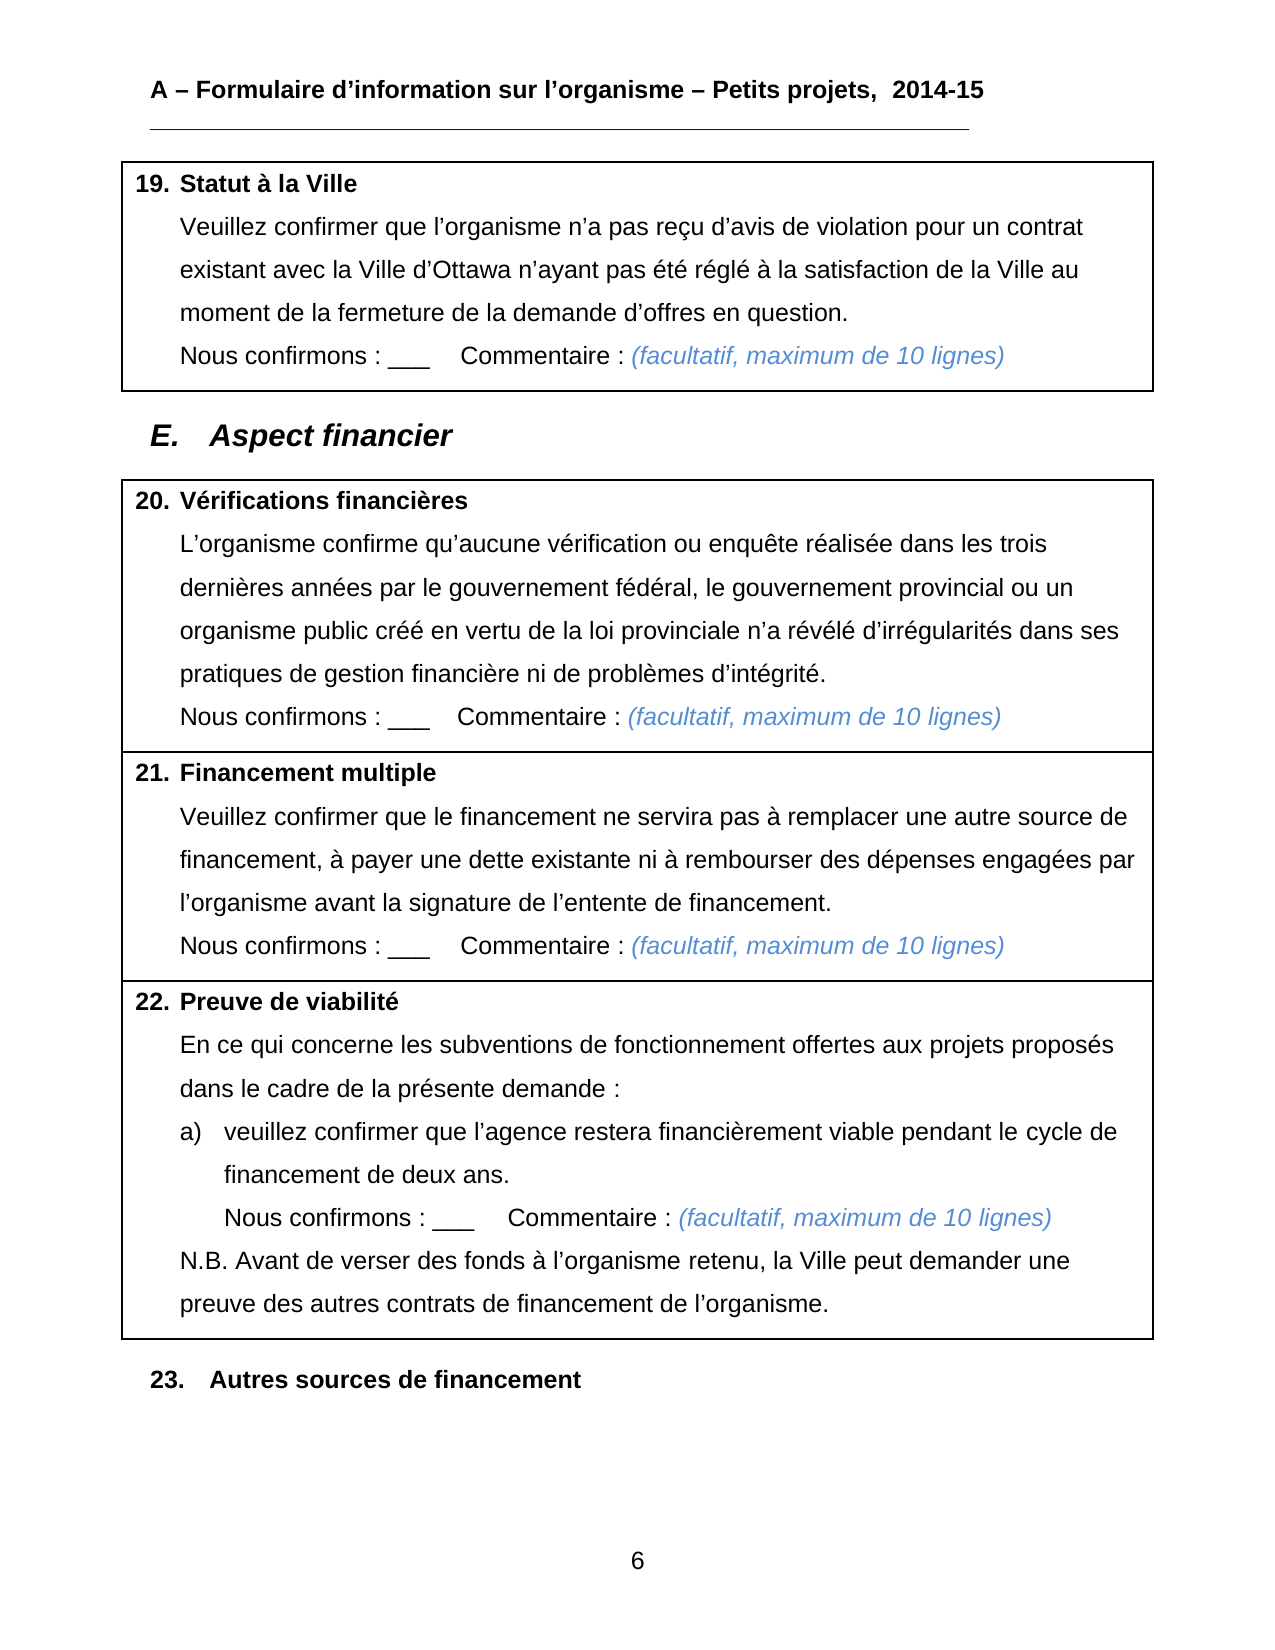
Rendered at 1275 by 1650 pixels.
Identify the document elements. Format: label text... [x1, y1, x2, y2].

table_cell 19. Statut à la Ville Veuillez confirmer que l’organisme n’a pas reçu d’avis de violation pour un contrat existant avec la Ville d’Ottawa n’ayant pas été réglé à la satisfaction de la Ville au moment de la fermeture de la demande d’offres en question. Nous confirmons : ___ Commentaire : (facultatif, maximum de 10 lignes) [123, 163, 1152, 390]
text 23. Autres sources de financement [150, 1365, 1125, 1393]
table_cell 21. Financement multiple Veuillez confirmer que le financement ne servira pas à remplacer une autre source de financement, à payer une dette existante ni à rembourser des dépenses engagées par l’organisme avant la signature de l’entente de financement. Nous confirmons : ___ Commentaire : (facultatif, maximum de 10 lignes) [123, 753, 1152, 980]
table_header 20. Vérifications financières L’organisme confirme qu’aucune vérification ou enquête réalisée dans les trois dernières années par le gouvernement fédéral, le gouvernement provincial ou un organisme public créé en vertu de la loi provinciale n’a révélé d’irrégularités dans ses pratiques de gestion financière ni de problèmes d’intégrité. Nous confirmons : ___ Commentaire : (facultatif, maximum de 10 lignes) [123, 481, 1152, 751]
subtitle Aspect financier [150, 417, 1125, 453]
table_cell 22. Preuve de viabilité En ce qui concerne les subventions de fonctionnement offertes aux projets proposés dans le cadre de la présente demande : veuillez confirmer que l’agence restera financièrement viable pendant le cycle de financement de deux ans. Nous confirmons : ___ Commentaire : (facultatif, maximum de 10 lignes) N.B. Avant de verser des fonds à l’organisme retenu, la Ville peut demander une preuve des autres contrats de financement de l’organisme. [123, 982, 1152, 1338]
